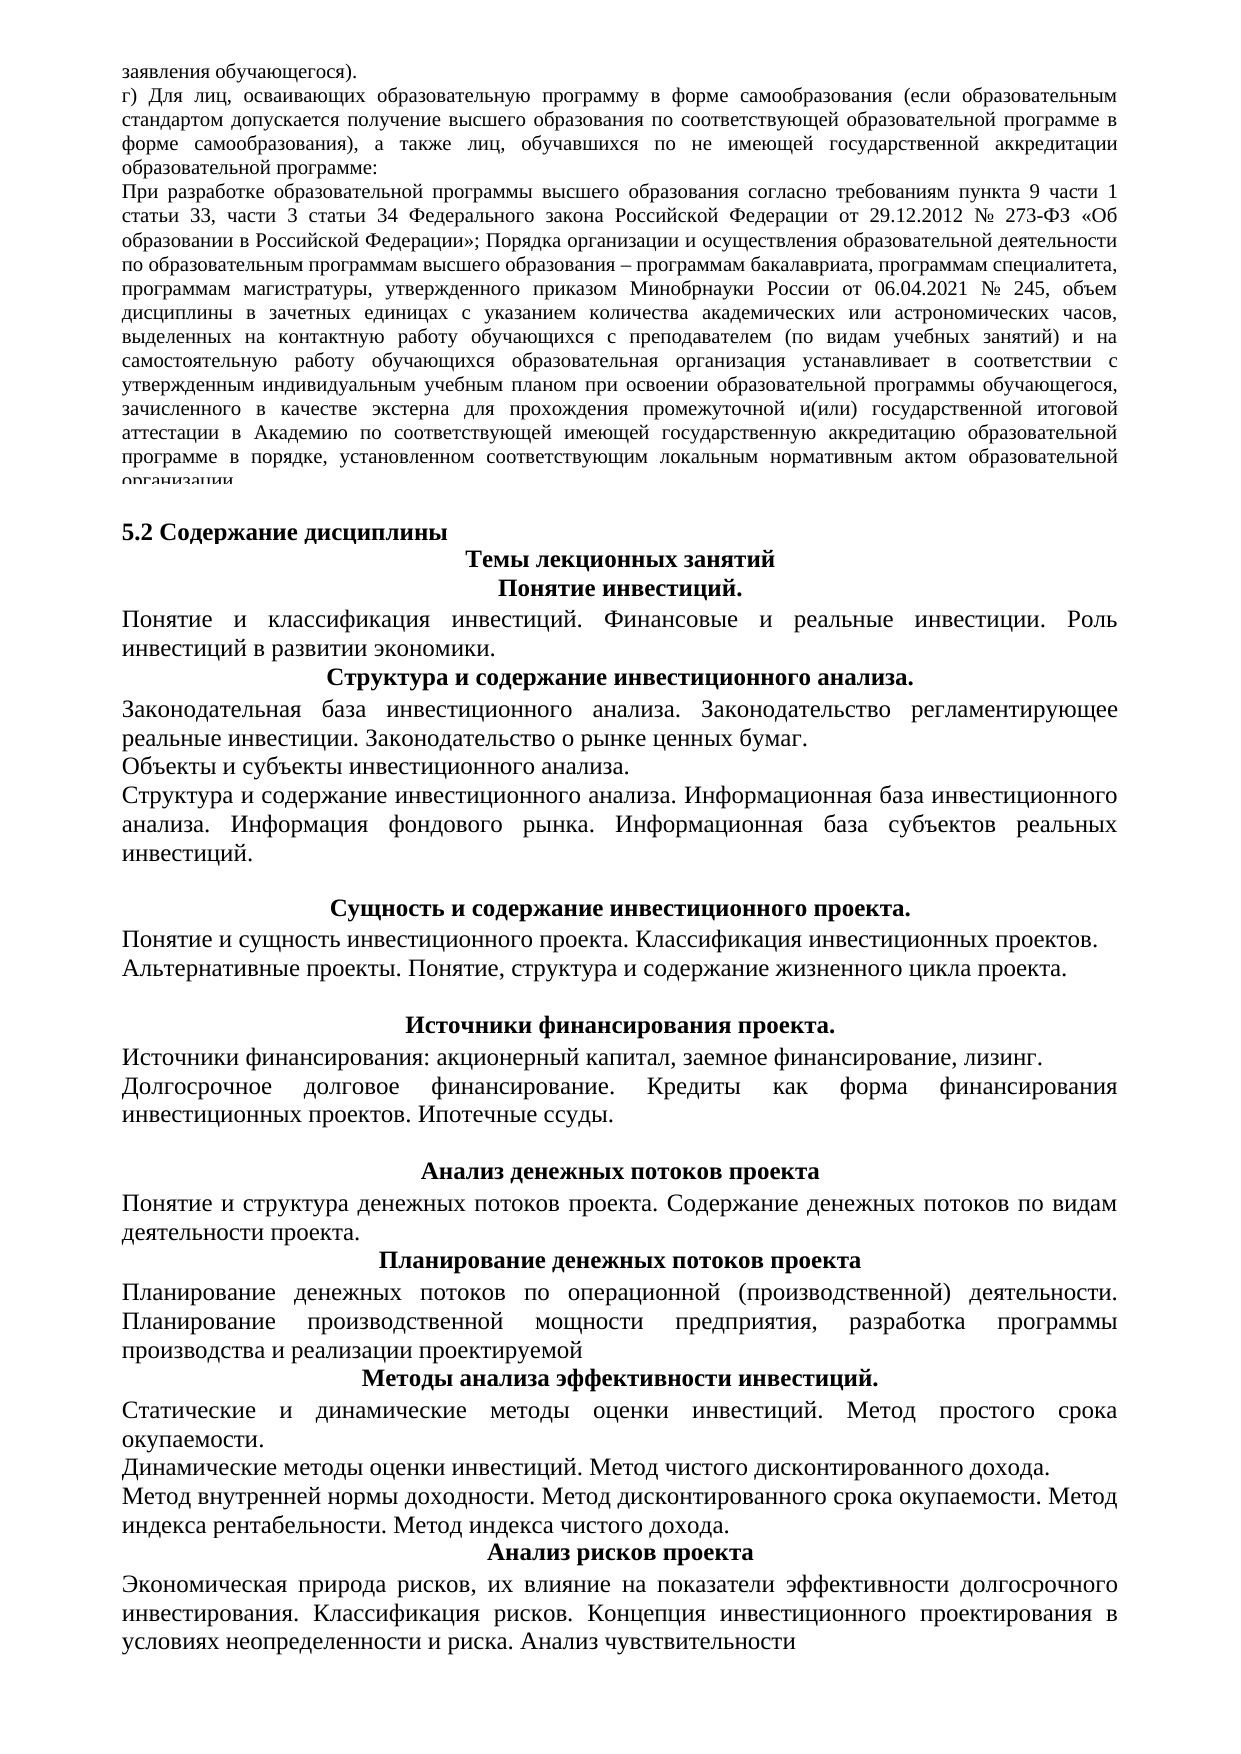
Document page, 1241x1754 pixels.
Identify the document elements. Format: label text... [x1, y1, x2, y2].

table_cell Планирование денежных потоков по операционной (производственной) деятельности. Планирование производственной мощности предприятия, разработка программы производства и реализации проектируемой [118, 1277, 1122, 1363]
table_cell Экономическая природа рисков, их влияние на показатели эффективности долгосрочного инвестирования. Классификация рисков. Концепция инвестиционного проектирования в условиях неопределенности и риска. Анализ чувствительности [118, 1569, 1122, 1661]
table_cell Источники финансирования проекта. [118, 1010, 1122, 1042]
table_cell 5.2 Содержание дисциплины [118, 483, 1122, 544]
table_cell Понятие инвестиций. [118, 573, 1122, 604]
table_cell Темы лекционных занятий [118, 544, 1122, 573]
table_cell Понятие и классификация инвестиций. Финансовые и реальные инвестиции. Роль инвестиций в развитии экономики. [118, 605, 1122, 662]
table_cell Планирование денежных потоков проекта [118, 1246, 1122, 1277]
table_cell Анализ денежных потоков проекта [118, 1156, 1122, 1188]
table_cell Анализ рисков проекта [118, 1537, 1122, 1569]
table_cell Методы анализа эффективности инвестиций. [118, 1363, 1122, 1395]
table_cell Источники финансирования: акционерный капитал, заемное финансирование, лизинг. Долгосрочное долговое финансирование. Кредиты как форма финансирования инвестиционных проектов. Ипотечные ссуды. [118, 1042, 1122, 1156]
table_cell Статические и динамические методы оценки инвестиций. Метод простого срока окупаемости. Динамические методы оценки инвестиций. Метод чистого дисконтированного дохода. Метод внутренней нормы доходности. Метод дисконтированного срока окупаемости. Метод индекса рентабельности. Метод индекса чистого дохода. [118, 1395, 1122, 1537]
table_cell Структура и содержание инвестиционного анализа. [118, 662, 1122, 694]
table_cell Сущность и содержание инвестиционного проекта. [118, 893, 1122, 924]
table_cell Понятие и сущность инвестиционного проекта. Классификация инвестиционных проектов. Альтернативные проекты. Понятие, структура и содержание жизненного цикла проекта. [118, 924, 1122, 1010]
table_cell Законодательная база инвестиционного анализа. Законодательство регламентирующее реальные инвестиции. Законодательство о рынке ценных бумаг. Объекты и субъекты инвестиционного анализа. Структура и содержание инвестиционного анализа. Информационная база инвестиционного анализа. Информация фондового рынка. Информационная база субъектов реальных инвестиций. [118, 694, 1122, 893]
table_cell Понятие и структура денежных потоков проекта. Содержание денежных потоков по видам деятельности проекта. [118, 1188, 1122, 1246]
table_header заявления обучающегося). г) Для лиц, осваивающих образовательную программу в форме самообразования (если образовательным стандартом допускается получение высшего образования по соответствующей образовательной программе в форме самообразования), а также лиц, обучавшихся по не имеющей государственной аккредитации образовательной программе: При разработке образовательной программы высшего образования согласно требованиям пункта 9 части 1 статьи 33, части 3 статьи 34 Федерального закона Российской Федерации от 29.12.2012 № 273-ФЗ «Об образовании в Российской Федерации»; Порядка организации и осуществления образовательной деятельности по образовательным программам высшего образования – программам бакалавриата, программам специалитета, программам магистратуры, утвержденного приказом Минобрнауки России от 06.04.2021 № 245, объем дисциплины в зачетных единицах с указанием количества академических или астрономических часов, выделенных на контактную работу обучающихся с преподавателем (по видам учебных занятий) и на самостоятельную работу обучающихся образовательная организация устанавливает в соответствии с утвержденным индивидуальным учебным планом при освоении образовательной программы обучающегося, зачисленного в качестве экстерна для прохождения промежуточной и(или) государственной итоговой аттестации в Академию по соответствующей имеющей государственную аккредитацию образовательной программе в порядке, установленном соответствующим локальным нормативным актом образовательной организации. [118, 59, 1122, 483]
